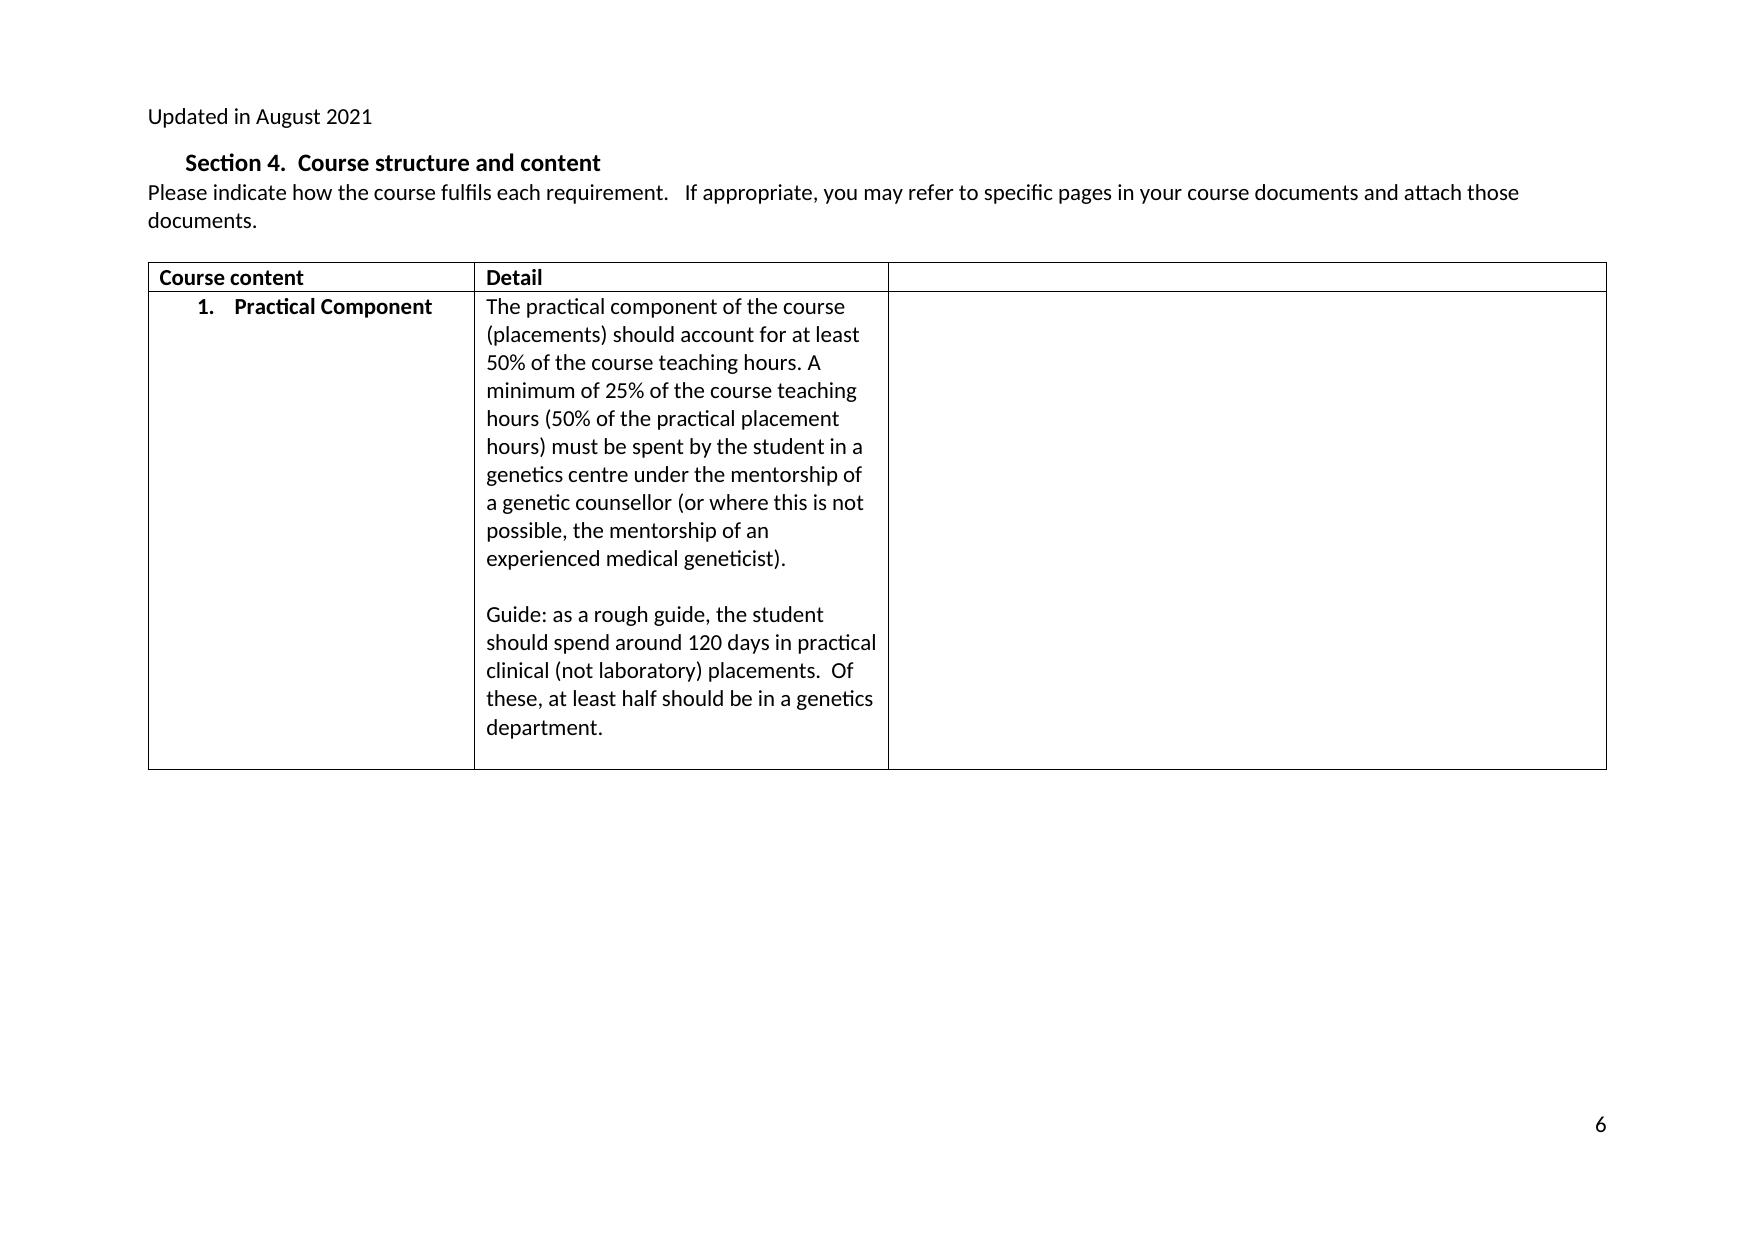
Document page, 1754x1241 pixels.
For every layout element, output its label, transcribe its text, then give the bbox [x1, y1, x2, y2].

table_header [889, 263, 1606, 291]
table_cell Practical Component [149, 292, 474, 769]
table_header Detail [475, 263, 888, 291]
table_cell [889, 292, 1606, 769]
table_header Course content [149, 263, 474, 291]
text Section 4. Course structure and content [185, 148, 1606, 178]
table_cell The practical component of the course (placements) should account for at least 50% of the course teaching hours. A minimum of 25% of the course teaching hours (50% of the practical placement hours) must be spent by the student in a genetics centre under the mentorship of a genetic counsellor (or where this is not possible, the mentorship of an experienced medical geneticist). Guide: as a rough guide, the student should spend around 120 days in practical clinical (not laboratory) placements. Of these, at least half should be in a genetics department. [475, 292, 888, 769]
text Please indicate how the course fulfils each requirement. If appropriate, you may refer to specific pages in your course documents and attach those documents. [148, 178, 1606, 234]
